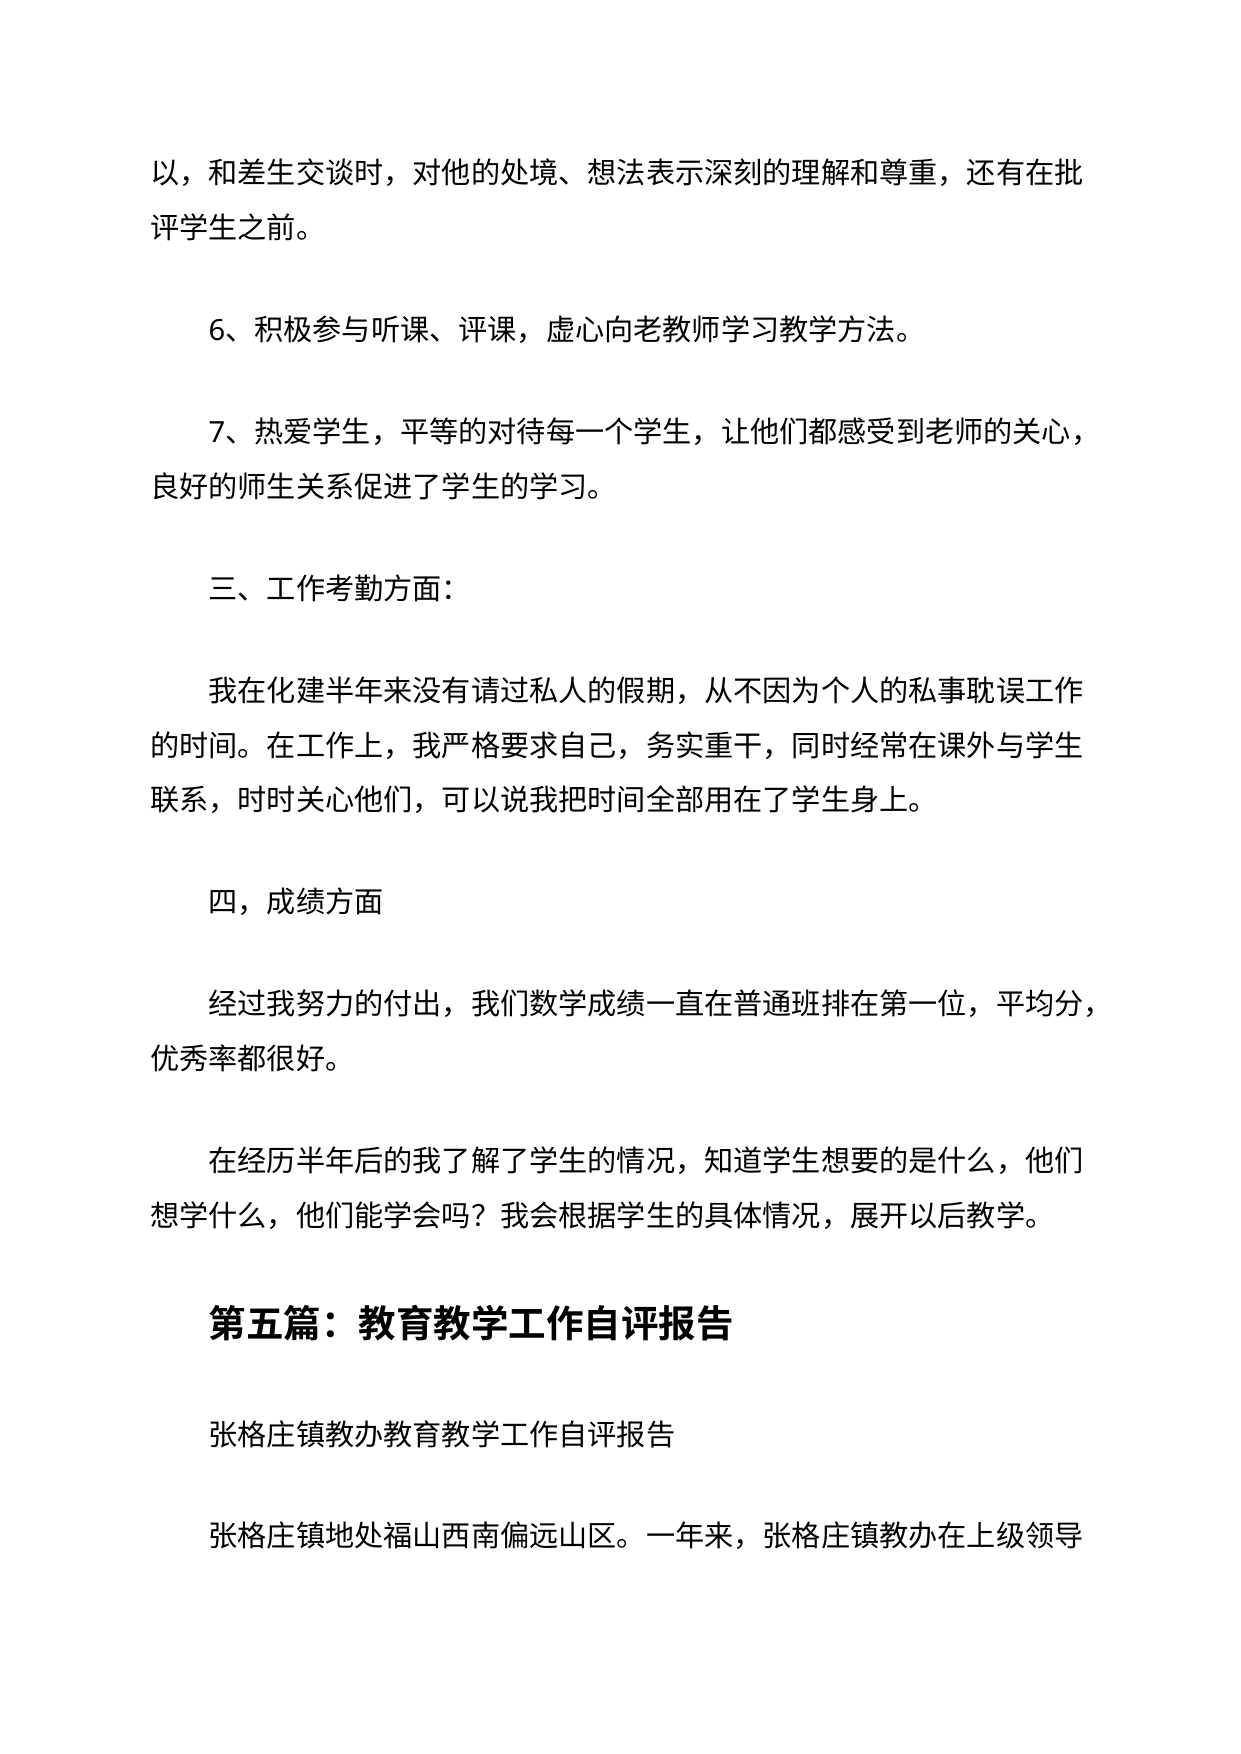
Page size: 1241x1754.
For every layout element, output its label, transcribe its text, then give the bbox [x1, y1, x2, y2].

text 第五篇：教育教学工作自评报告 [150, 1294, 1090, 1348]
text 7、热爱学生，平等的对待每一个学生，让他们都感受到老师的关心，良好的师生关系促进了学生的学习。 [150, 409, 1090, 506]
text 经过我努力的付出，我们数学成绩一直在普通班排在第一位，平均分，优秀率都很好。 [150, 981, 1090, 1078]
text 四，成绩方面 [150, 879, 1090, 921]
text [150, 1513, 1090, 1555]
text 我在化建半年来没有请过私人的假期，从不因为个人的私事耽误工作的时间。在工作上，我严格要求自己，务实重干，同时经常在课外与学生联系，时时关心他们，可以说我把时间全部用在了学生身上。 [150, 667, 1090, 819]
text 在经历半年后的我了解了学生的情况，知道学生想要的是什么，他们想学什么，他们能学会吗？我会根据学生的具体情况，展开以后教学。 [150, 1137, 1090, 1234]
text 张格庄镇教办教育教学工作自评报告 [150, 1411, 1090, 1453]
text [150, 150, 1090, 247]
text 三、工作考勤方面： [150, 565, 1090, 608]
text 6、积极参与听课、评课，虚心向老教师学习教学方法。 [150, 307, 1090, 349]
